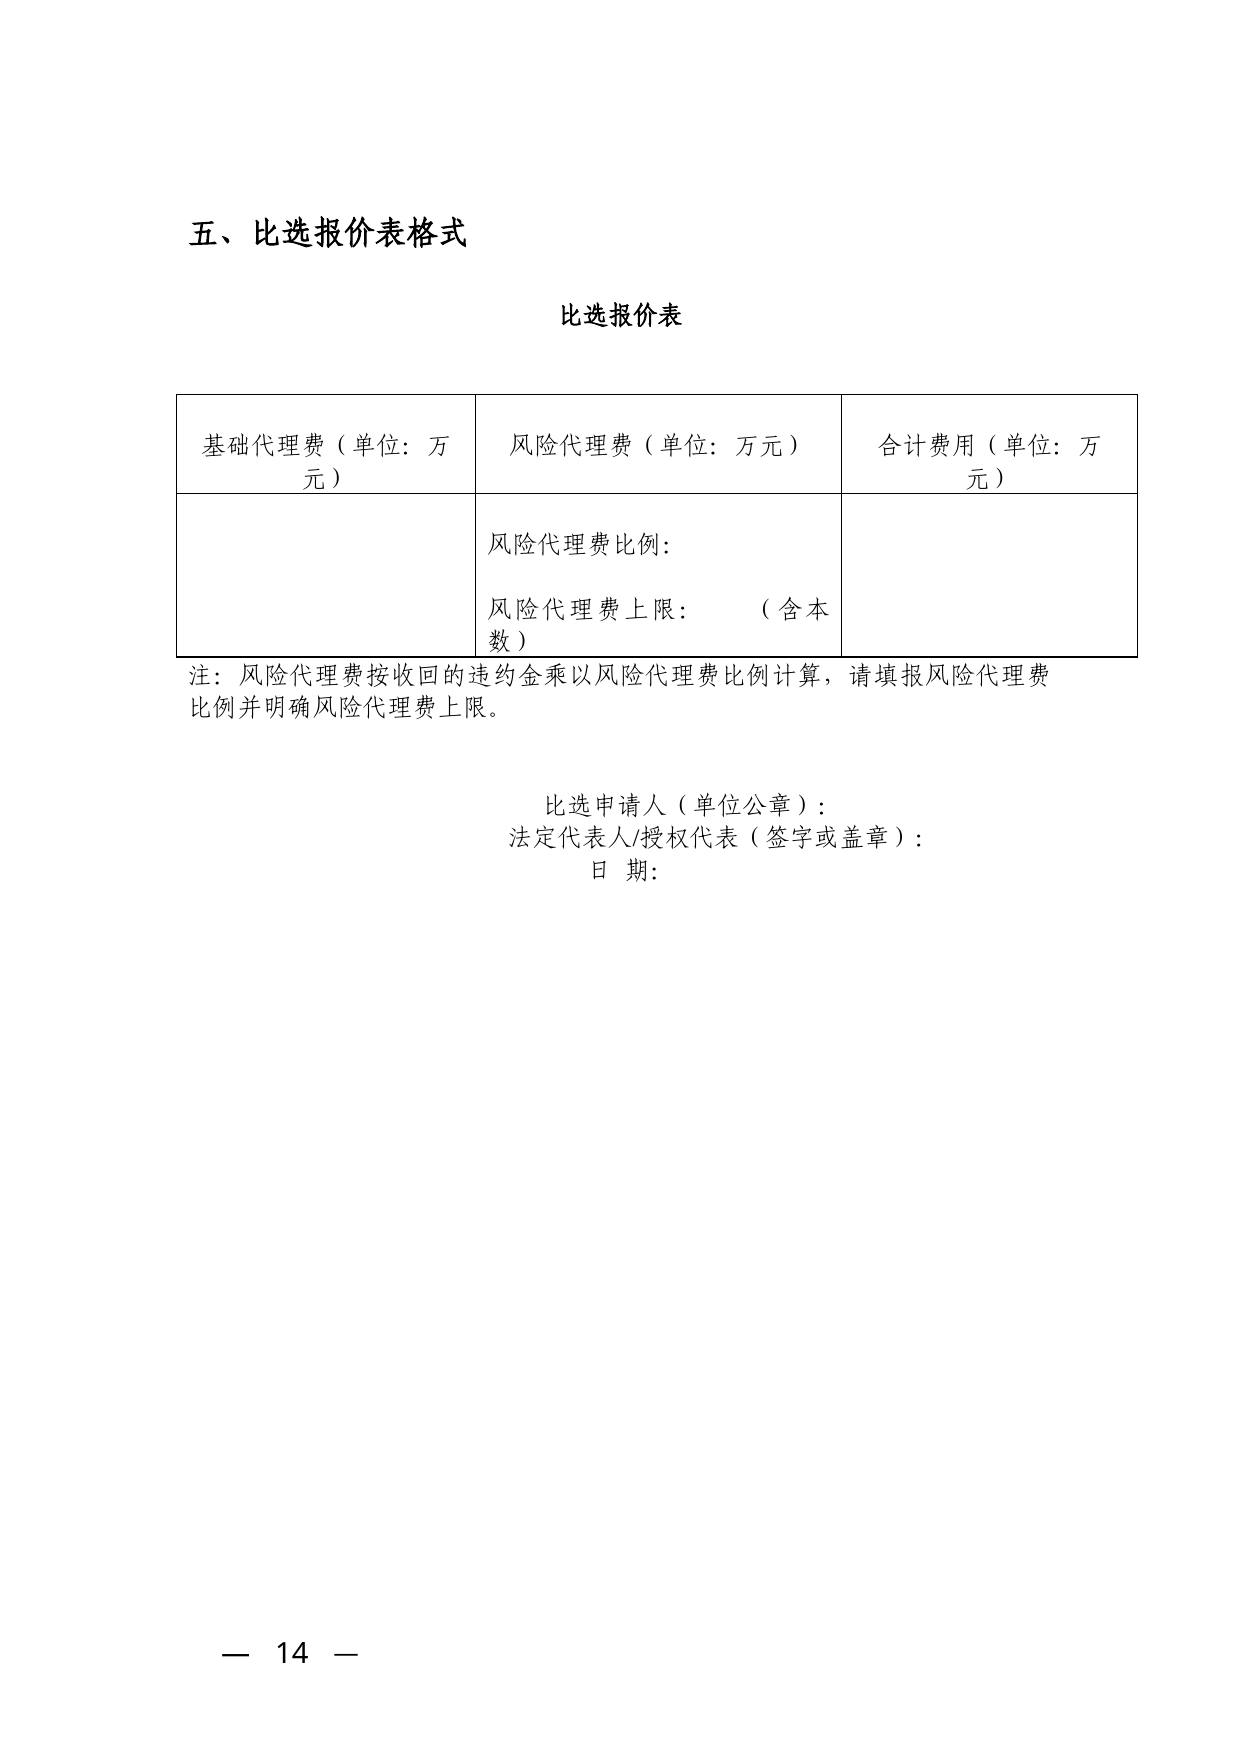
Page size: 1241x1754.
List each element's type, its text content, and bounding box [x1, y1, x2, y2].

text 注：风险代理费按收回的违约金乘以风险代理费比例计算，请填报风险代理费比例并明确风险代理费上限。 [187, 658, 1053, 722]
table_header 合计费用（单位：万元） [842, 395, 1137, 493]
table_cell [842, 494, 1137, 656]
table_cell [177, 494, 475, 656]
table_cell 风险代理费比例： 风险代理费上限： （含本数） [476, 494, 841, 656]
text 日 期： [187, 852, 1053, 885]
table_header 基础代理费（单位：万元） [177, 395, 475, 493]
text 比选申请人（单位公章）： [187, 787, 1053, 820]
table_header 风险代理费（单位：万元） [476, 395, 841, 493]
text 五、比选报价表格式 [187, 197, 1053, 262]
text 法定代表人/授权代表（签字或盖章）： [187, 820, 1053, 852]
text 比选报价表 [187, 297, 1053, 329]
